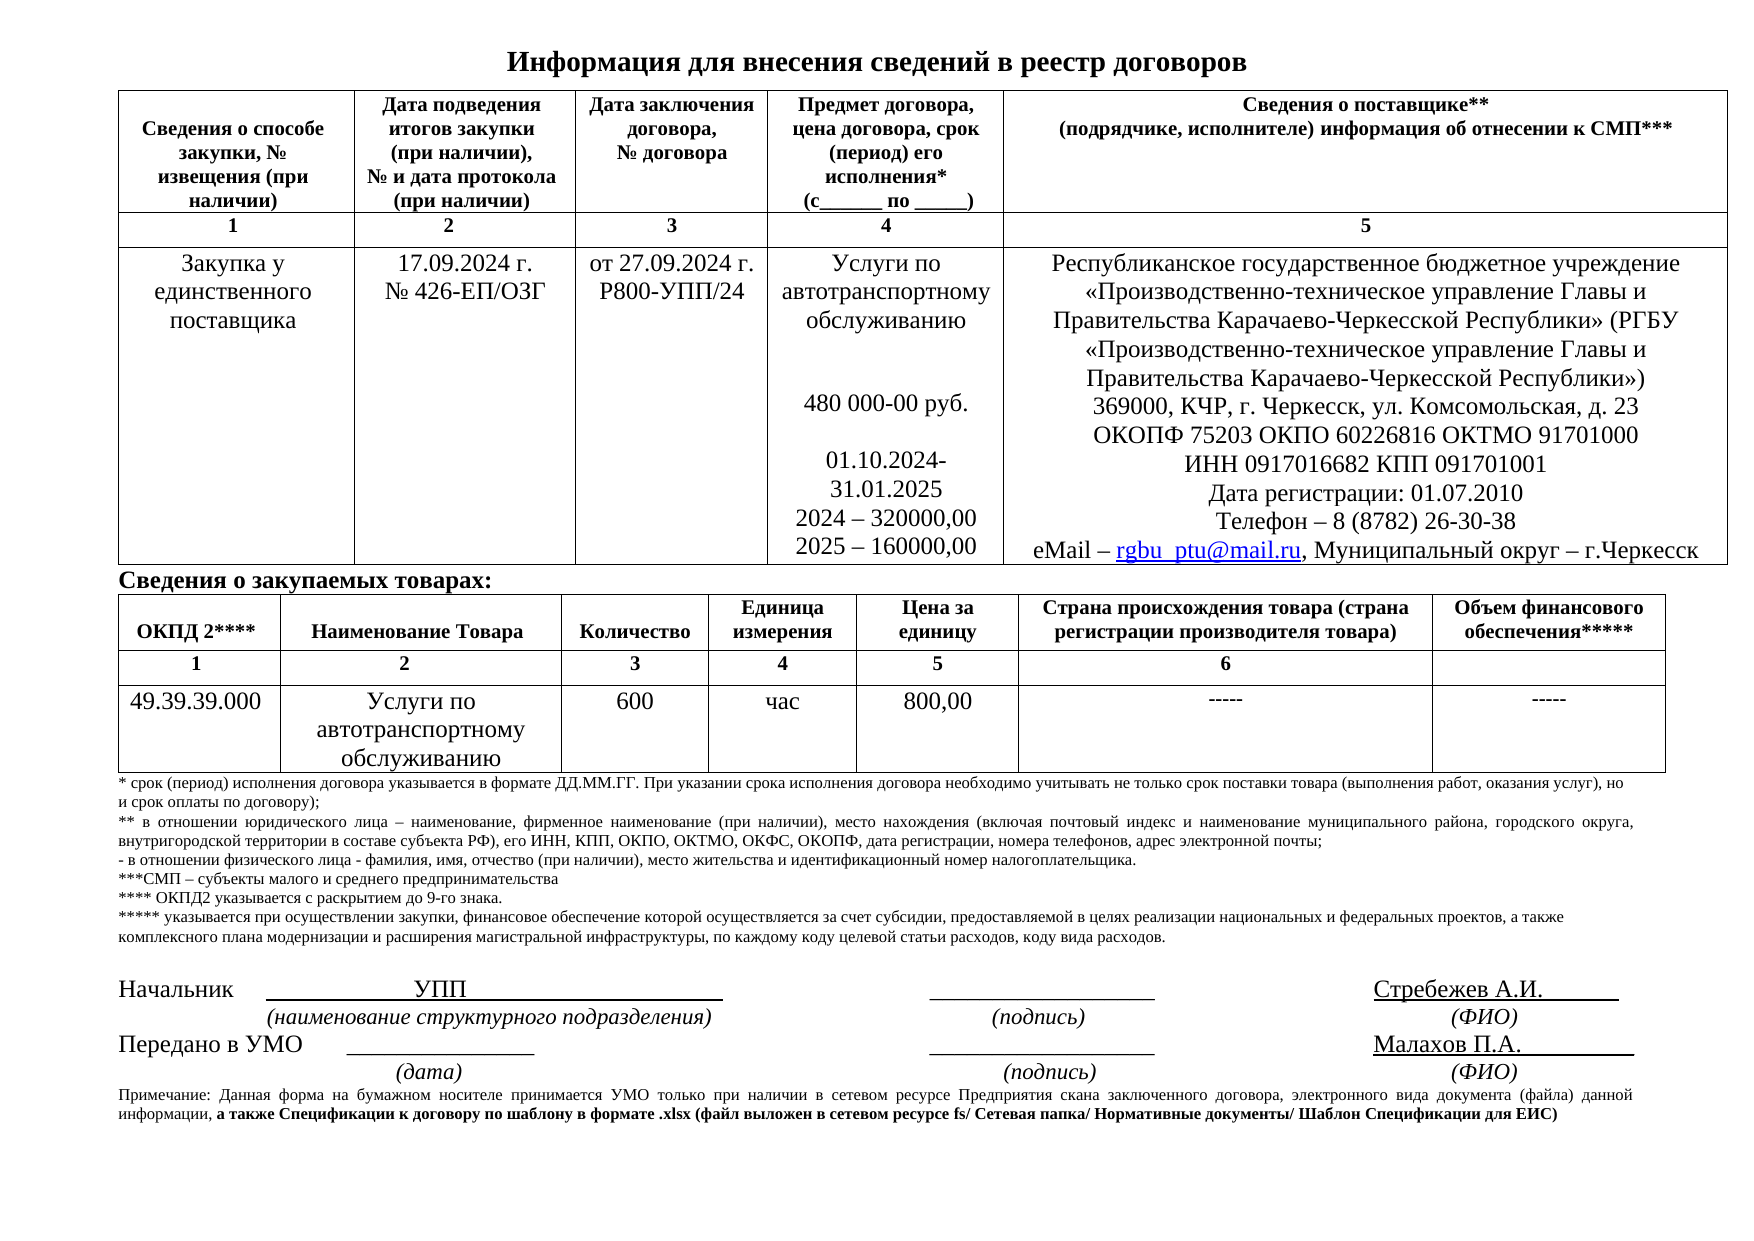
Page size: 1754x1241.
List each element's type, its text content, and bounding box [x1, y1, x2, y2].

table_cell 2 [355, 213, 575, 247]
table_header Сведения о способе закупки, № извещения (при наличии) [119, 91, 354, 212]
table_header Дата заключения договора, № договора [576, 91, 767, 212]
table_header Цена за единицу [857, 595, 1018, 650]
table_cell Закупка у единственного поставщика [119, 248, 354, 564]
table_cell 4 [768, 213, 1003, 247]
text **** ОКПД2 указывается с раскрытием до 9-го знака. [118, 888, 1636, 907]
text ** в отношении юридического лица – наименование, фирменное наименование (при наличии), место нахождения (включая почтовый индекс и наименование муниципального района, городского округа, внутригородской территории в составе субъекта РФ), его ИНН, КПП, ОКПО, ОКТМО, ОКФС, ОКОПФ, дата регистрации, номера телефонов, адрес электронной почты; [118, 811, 1636, 850]
table_cell ----- [1433, 686, 1665, 772]
text * срок (период) исполнения договора указывается в формате ДД.ММ.ГГ. При указании срока исполнения договора необходимо учитывать не только срок поставки товара (выполнения работ, оказания услуг), но и срок оплаты по договору); [118, 773, 1636, 811]
table_cell 600 [562, 686, 708, 772]
text Информация для внесения сведений в реестр договоров [118, 44, 1636, 78]
table_cell [1433, 651, 1665, 685]
table_cell 2 [281, 651, 561, 685]
table_cell ----- [1019, 686, 1432, 772]
table_cell 800,00 [857, 686, 1018, 772]
text Начальник УПП __________________ Стребежев А.И.______ [118, 974, 1636, 1003]
table_cell 49.39.39.000 [119, 686, 280, 772]
text Примечание: Данная форма на бумажном носителе принимается УМО только при наличии в сетевом ресурсе Предприятия скана заключенного договора, электронного вида документа (файла) данной информации, а также Спецификации к договору по шаблону в формате .xlsx (файл выложен в сетевом ресурсе fs/ Сетевая папка/ Нормативные документы/ Шаблон Спецификации для ЕИС) [118, 1084, 1636, 1123]
table_cell от 27.09.2024 г. Р800-УПП/24 [576, 248, 767, 564]
table_header Единица измерения [709, 595, 856, 650]
table_cell 3 [562, 651, 708, 685]
text (наименование структурного подразделения) (подпись) (ФИО) [118, 1003, 1636, 1029]
table_header ОКПД 2**** [119, 595, 280, 650]
table_cell 3 [576, 213, 767, 247]
table_header Страна происхождения товара (страна регистрации производителя товара) [1019, 595, 1432, 650]
table_cell Республиканское государственное бюджетное учреждение «Производственно-техническое управление Главы и Правительства Карачаево-Черкесской Республики» (РГБУ «Производственно-техническое управление Главы и Правительства Карачаево-Черкесской Республики») 369000, КЧР, г. Черкесск, ул. Комсомольская, д. 23 ОКОПФ 75203 ОКПО 60226816 ОКТМО 91701000 ИНН 0917016682 КПП 091701001 Дата регистрации: 01.07.2010 Телефон – 8 (8782) 26-30-38 eMail – rgbu_ptu@mail.ru, Муниципальный округ – г.Черкесск [1004, 248, 1727, 564]
table_cell 6 [1019, 651, 1432, 685]
text (дата) (подпись) (ФИО) [118, 1058, 1636, 1084]
table_header Дата подведения итогов закупки (при наличии), № и дата протокола (при наличии) [355, 91, 575, 212]
table_header Количество [562, 595, 708, 650]
table_cell 1 [119, 651, 280, 685]
table_cell 1 [119, 213, 354, 247]
text ***СМП – субъекты малого и среднего предпринимательства [118, 869, 1636, 888]
text Передано в УМО _______________ __________________ Малахов П.А._________ [118, 1029, 1636, 1058]
table_cell час [709, 686, 856, 772]
table_cell 4 [709, 651, 856, 685]
table_cell 17.09.2024 г. № 426-ЕП/ОЗГ [355, 248, 575, 564]
text Сведения о закупаемых товарах: [118, 565, 1636, 594]
text - в отношении физического лица - фамилия, имя, отчество (при наличии), место жительства и идентификационный номер налогоплательщика. [118, 850, 1636, 869]
text ***** указывается при осуществлении закупки, финансовое обеспечение которой осуществляется за счет субсидии, предоставляемой в целях реализации национальных и федеральных проектов, а также комплексного плана модернизации и расширения магистральной инфраструктуры, по каждому коду целевой статьи расходов, коду вида расходов. [118, 907, 1636, 946]
table_cell Услуги по автотранспортному обслуживанию 480 000-00 руб. 01.10.2024-31.01.2025 2024 – 320000,00 2025 – 160000,00 [768, 248, 1003, 564]
table_cell Услуги по автотранспортному обслуживанию [281, 686, 561, 772]
table_header Наименование Товара [281, 595, 561, 650]
table_header Сведения о поставщике** (подрядчике, исполнителе) информация об отнесении к СМП*** [1004, 91, 1727, 212]
table_cell 5 [857, 651, 1018, 685]
table_header Предмет договора, цена договора, срок (период) его исполнения* (с______ по _____) [768, 91, 1003, 212]
table_header Объем финансового обеспечения***** [1433, 595, 1665, 650]
table_cell 5 [1004, 213, 1727, 247]
